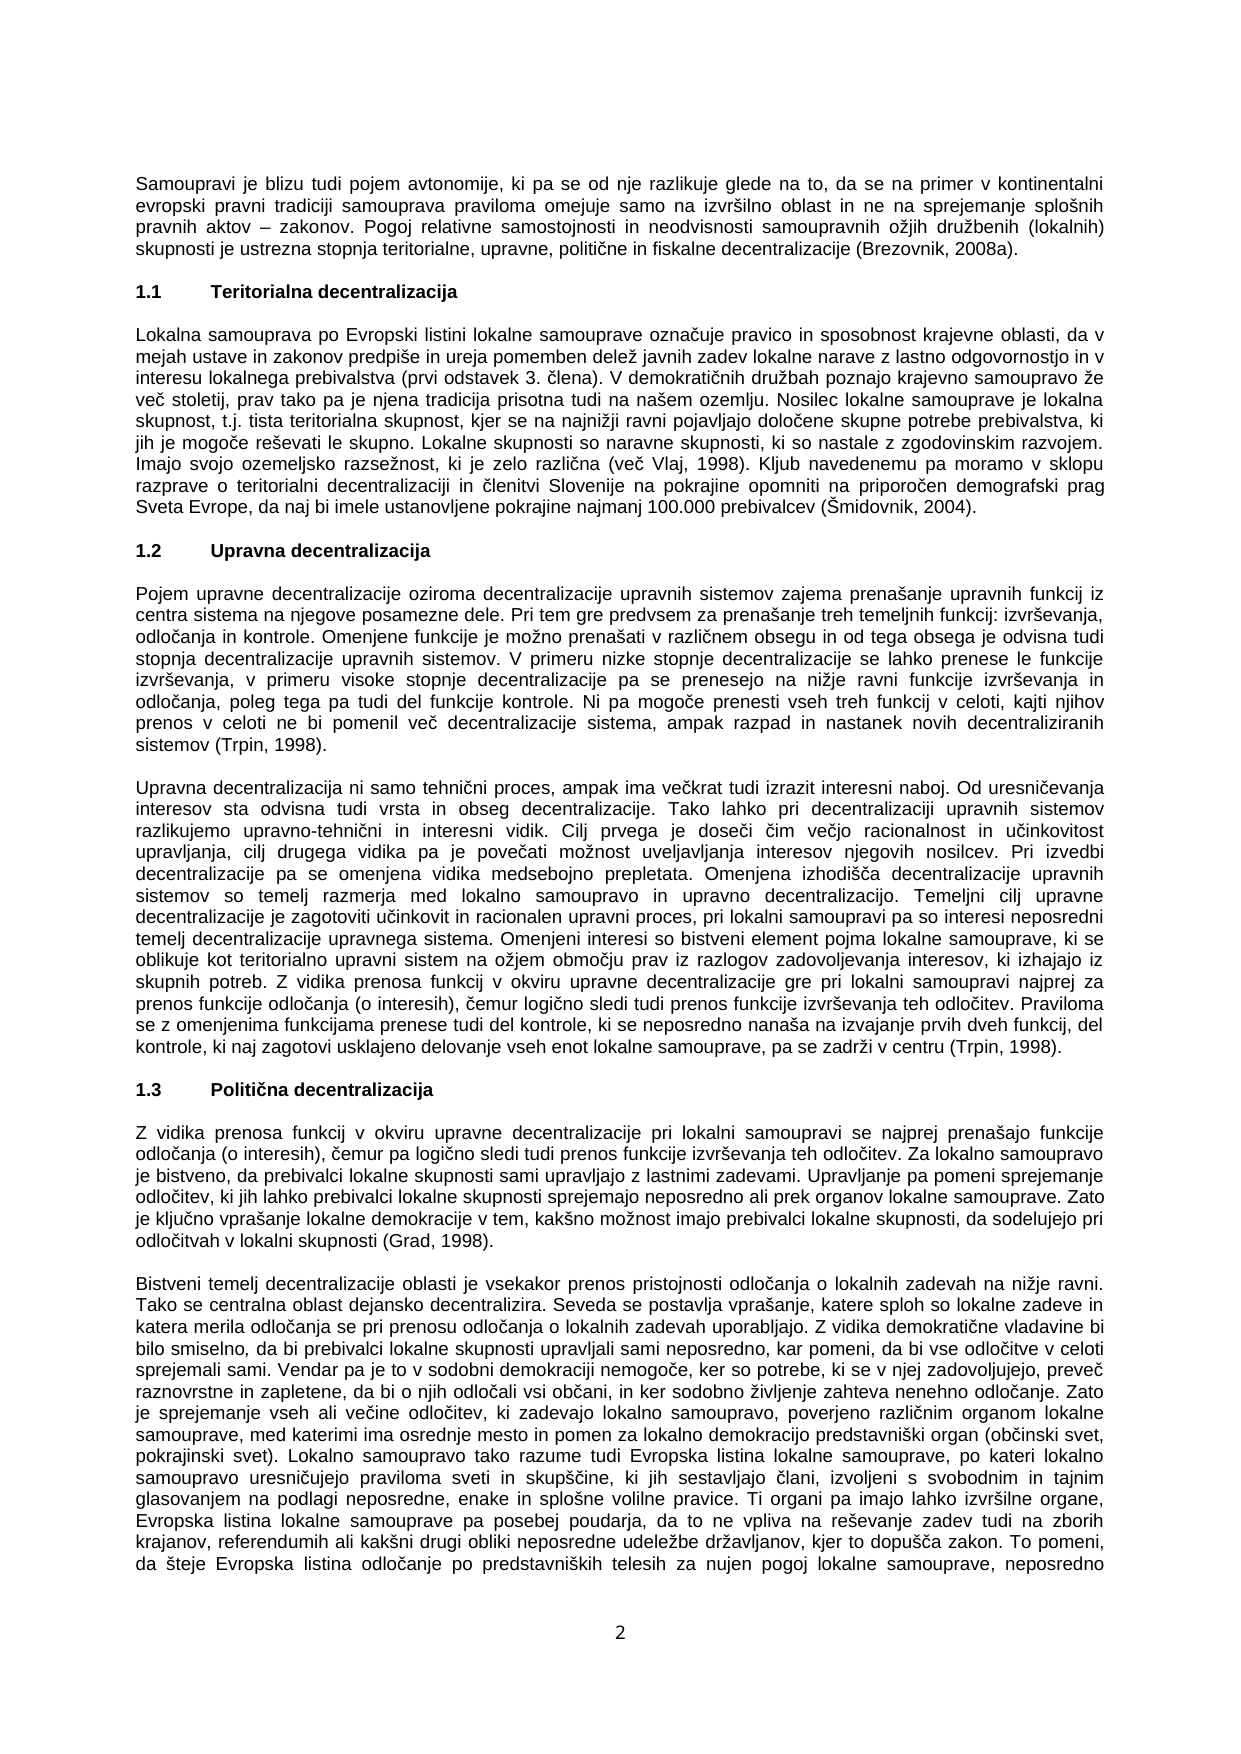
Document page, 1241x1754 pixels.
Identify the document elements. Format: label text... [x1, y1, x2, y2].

subtitle 1.1 Teritorialna decentralizacija [135, 281, 1105, 302]
text Pojem upravne decentralizacije oziroma decentralizacije upravnih sistemov zajema prenašanje upravnih funkcij iz centra sistema na njegove posamezne dele. Pri tem gre predvsem za prenašanje treh temeljnih funkcij: izvrševanja, odločanja in kontrole. Omenjene funkcije je možno prenašati v različnem obsegu in od tega obsega je odvisna tudi stopnja decentralizacije upravnih sistemov. V primeru nizke stopnje decentralizacije se lahko prenese le funkcije izvrševanja, v primeru visoke stopnje decentralizacije pa se prenesejo na nižje ravni funkcije izvrševanja in odločanja, poleg tega pa tudi del funkcije kontrole. Ni pa mogoče prenesti vseh treh funkcij v celoti, kajti njihov prenos v celoti ne bi pomenil več decentralizacije sistema, ampak razpad in nastanek novih decentraliziranih sistemov (Trpin, 1998). [135, 583, 1105, 755]
text Samoupravi je blizu tudi pojem avtonomije, ki pa se od nje razlikuje glede na to, da se na primer v kontinentalni evropski pravni tradiciji samouprava praviloma omejuje samo na izvršilno oblast in ne na sprejemanje splošnih pravnih aktov – zakonov. Pogoj relativne samostojnosti in neodvisnosti samoupravnih ožjih družbenih (lokalnih) skupnosti je ustrezna stopnja teritorialne, upravne, politične in fiskalne decentralizacije (Brezovnik, 2008a). [135, 173, 1105, 259]
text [135, 1273, 1105, 1574]
subtitle 1.2 Upravna decentralizacija [135, 539, 1105, 561]
subtitle 1.3 Politična decentralizacija [135, 1078, 1105, 1100]
text Lokalna samouprava po Evropski listini lokalne samouprave označuje pravico in sposobnost krajevne oblasti, da v mejah ustave in zakonov predpiše in ureja pomemben delež javnih zadev lokalne narave z lastno odgovornostjo in v interesu lokalnega prebivalstva (prvi odstavek 3. člena). V demokratičnih družbah poznajo krajevno samoupravo že več stoletij, prav tako pa je njena tradicija prisotna tudi na našem ozemlju. Nosilec lokalne samouprave je lokalna skupnost, t.j. tista teritorialna skupnost, kjer se na najnižji ravni pojavljajo določene skupne potrebe prebivalstva, ki jih je mogoče reševati le skupno. Lokalne skupnosti so naravne skupnosti, ki so nastale z zgodovinskim razvojem. Imajo svojo ozemeljsko razsežnost, ki je zelo različna (več Vlaj, 1998). Kljub navedenemu pa moramo v sklopu razprave o teritorialni decentralizaciji in členitvi Slovenije na pokrajine opomniti na priporočen demografski prag Sveta Evrope, da naj bi imele ustanovljene pokrajine najmanj 100.000 prebivalcev (Šmidovnik, 2004). [135, 324, 1105, 518]
text Upravna decentralizacija ni samo tehnični proces, ampak ima večkrat tudi izrazit interesni naboj. Od uresničevanja interesov sta odvisna tudi vrsta in obseg decentralizacije. Tako lahko pri decentralizaciji upravnih sistemov razlikujemo upravno-tehnični in interesni vidik. Cilj prvega je doseči čim večjo racionalnost in učinkovitost upravljanja, cilj drugega vidika pa je povečati možnost uveljavljanja interesov njegovih nosilcev. Pri izvedbi decentralizacije pa se omenjena vidika medsebojno prepletata. Omenjena izhodišča decentralizacije upravnih sistemov so temelj razmerja med lokalno samoupravo in upravno decentralizacijo. Temeljni cilj upravne decentralizacije je zagotoviti učinkovit in racionalen upravni proces, pri lokalni samoupravi pa so interesi neposredni temelj decentralizacije upravnega sistema. Omenjeni interesi so bistveni element pojma lokalne samouprave, ki se oblikuje kot teritorialno upravni sistem na ožjem območju prav iz razlogov zadovoljevanja interesov, ki izhajajo iz skupnih potreb. Z vidika prenosa funkcij v okviru upravne decentralizacije gre pri lokalni samoupravi najprej za prenos funkcije odločanja (o interesih), čemur logično sledi tudi prenos funkcije izvrševanja teh odločitev. Praviloma se z omenjenima funkcijama prenese tudi del kontrole, ki se neposredno nanaša na izvajanje prvih dveh funkcij, del kontrole, ki naj zagotovi usklajeno delovanje vseh enot lokalne samouprave, pa se zadrži v centru (Trpin, 1998). [135, 777, 1105, 1057]
text Z vidika prenosa funkcij v okviru upravne decentralizacije pri lokalni samoupravi se najprej prenašajo funkcije odločanja (o interesih), čemur pa logično sledi tudi prenos funkcije izvrševanja teh odločitev. Za lokalno samoupravo je bistveno, da prebivalci lokalne skupnosti sami upravljajo z lastnimi zadevami. Upravljanje pa pomeni sprejemanje odločitev, ki jih lahko prebivalci lokalne skupnosti sprejemajo neposredno ali prek organov lokalne samouprave. Zato je ključno vprašanje lokalne demokracije v tem, kakšno možnost imajo prebivalci lokalne skupnosti, da sodelujejo pri odločitvah v lokalni skupnosti (Grad, 1998). [135, 1122, 1105, 1251]
